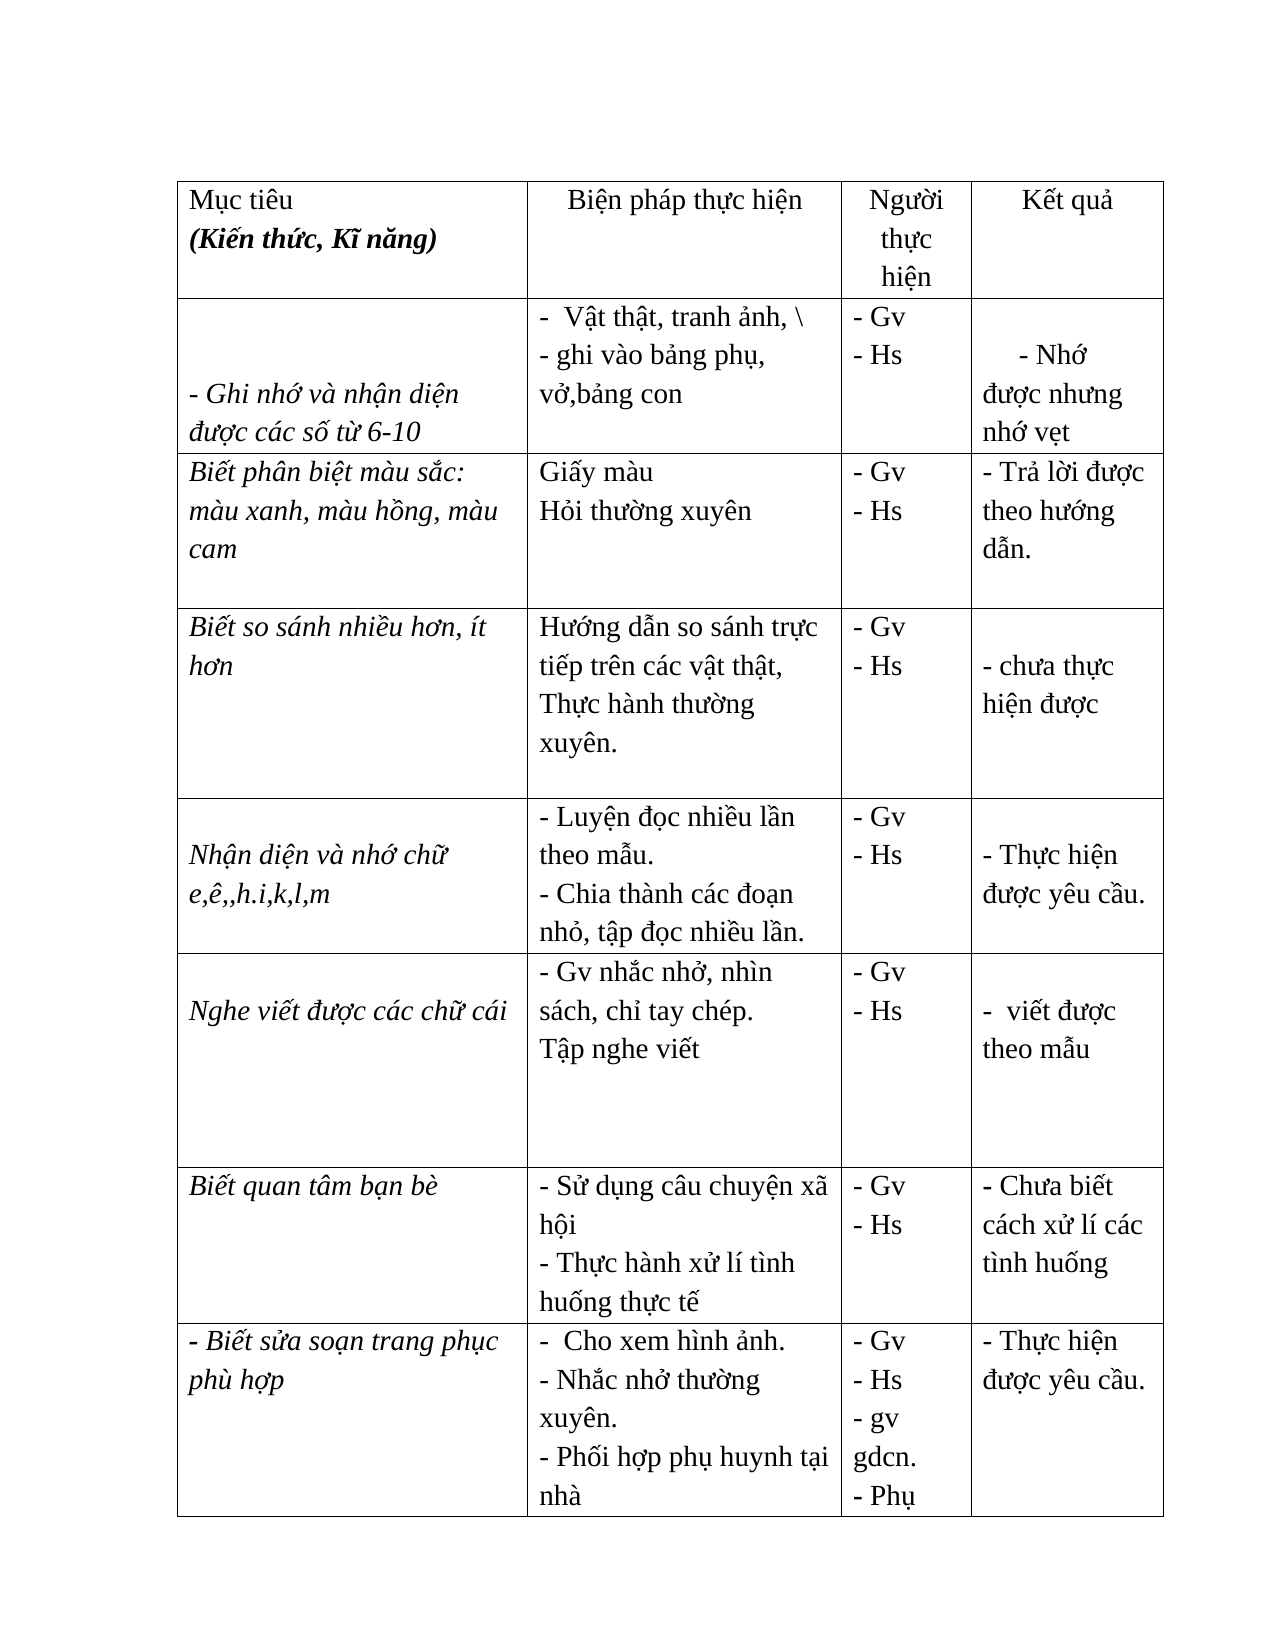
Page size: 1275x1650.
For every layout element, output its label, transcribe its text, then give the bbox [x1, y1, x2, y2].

table_header Biện pháp thực hiện [528, 182, 841, 298]
table_header Người thực hiện [842, 182, 971, 298]
table_cell - Vật thật, tranh ảnh, \ - ghi vào bảng phụ, vở,bảng con [528, 299, 841, 453]
table_cell - Gv - Hs [842, 1168, 971, 1322]
table_cell - Sử dụng câu chuyện xã hội - Thực hành xử lí tình huống thực tế [528, 1168, 841, 1322]
table_cell - Luyện đọc nhiều lần theo mẫu. - Chia thành các đoạn nhỏ, tập đọc nhiều lần. [528, 799, 841, 953]
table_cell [178, 1324, 527, 1516]
table_cell - Gv - Hs [842, 299, 971, 453]
table_cell Biết phân biệt màu sắc: màu xanh, màu hồng, màu cam [178, 454, 527, 608]
table_cell - Trả lời được theo hướng dẫn. [972, 454, 1163, 608]
table_cell Biết quan tâm bạn bè [178, 1168, 527, 1322]
table_cell - Gv - Hs [842, 609, 971, 798]
table_cell Nghe viết được các chữ cái [178, 954, 527, 1167]
table_cell - Ghi nhớ và nhận diện được các số từ 6-10 [178, 299, 527, 453]
table_cell Biết so sánh nhiều hơn, ít hơn [178, 609, 527, 798]
table_cell Nhận diện và nhớ chữ e,ê,,h.i,k,l,m [178, 799, 527, 953]
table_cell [842, 1324, 971, 1516]
table_cell - Nhớ được nhưng nhớ vẹt [972, 299, 1163, 453]
table_cell - Gv nhắc nhở, nhìn sách, chỉ tay chép. Tập nghe viết [528, 954, 841, 1167]
table_cell Giấy màu Hỏi thường xuyên [528, 454, 841, 608]
table_cell - Thực hiện được yêu cầu. [972, 799, 1163, 953]
table_header Mục tiêu (Kiến thức, Kĩ năng) [178, 182, 527, 298]
table_cell - Gv - Hs [842, 954, 971, 1167]
table_header Kết quả [972, 182, 1163, 298]
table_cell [972, 1324, 1163, 1516]
table_cell Hướng dẫn so sánh trực tiếp trên các vật thật, Thực hành thường xuyên. [528, 609, 841, 798]
table_cell - Chưa biết cách xử lí các tình huống [972, 1168, 1163, 1322]
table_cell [528, 1324, 841, 1516]
table_cell - chưa thực hiện được [972, 609, 1163, 798]
table_cell - Gv - Hs [842, 799, 971, 953]
table_cell - Gv - Hs [842, 454, 971, 608]
table_cell - viết được theo mẫu [972, 954, 1163, 1167]
